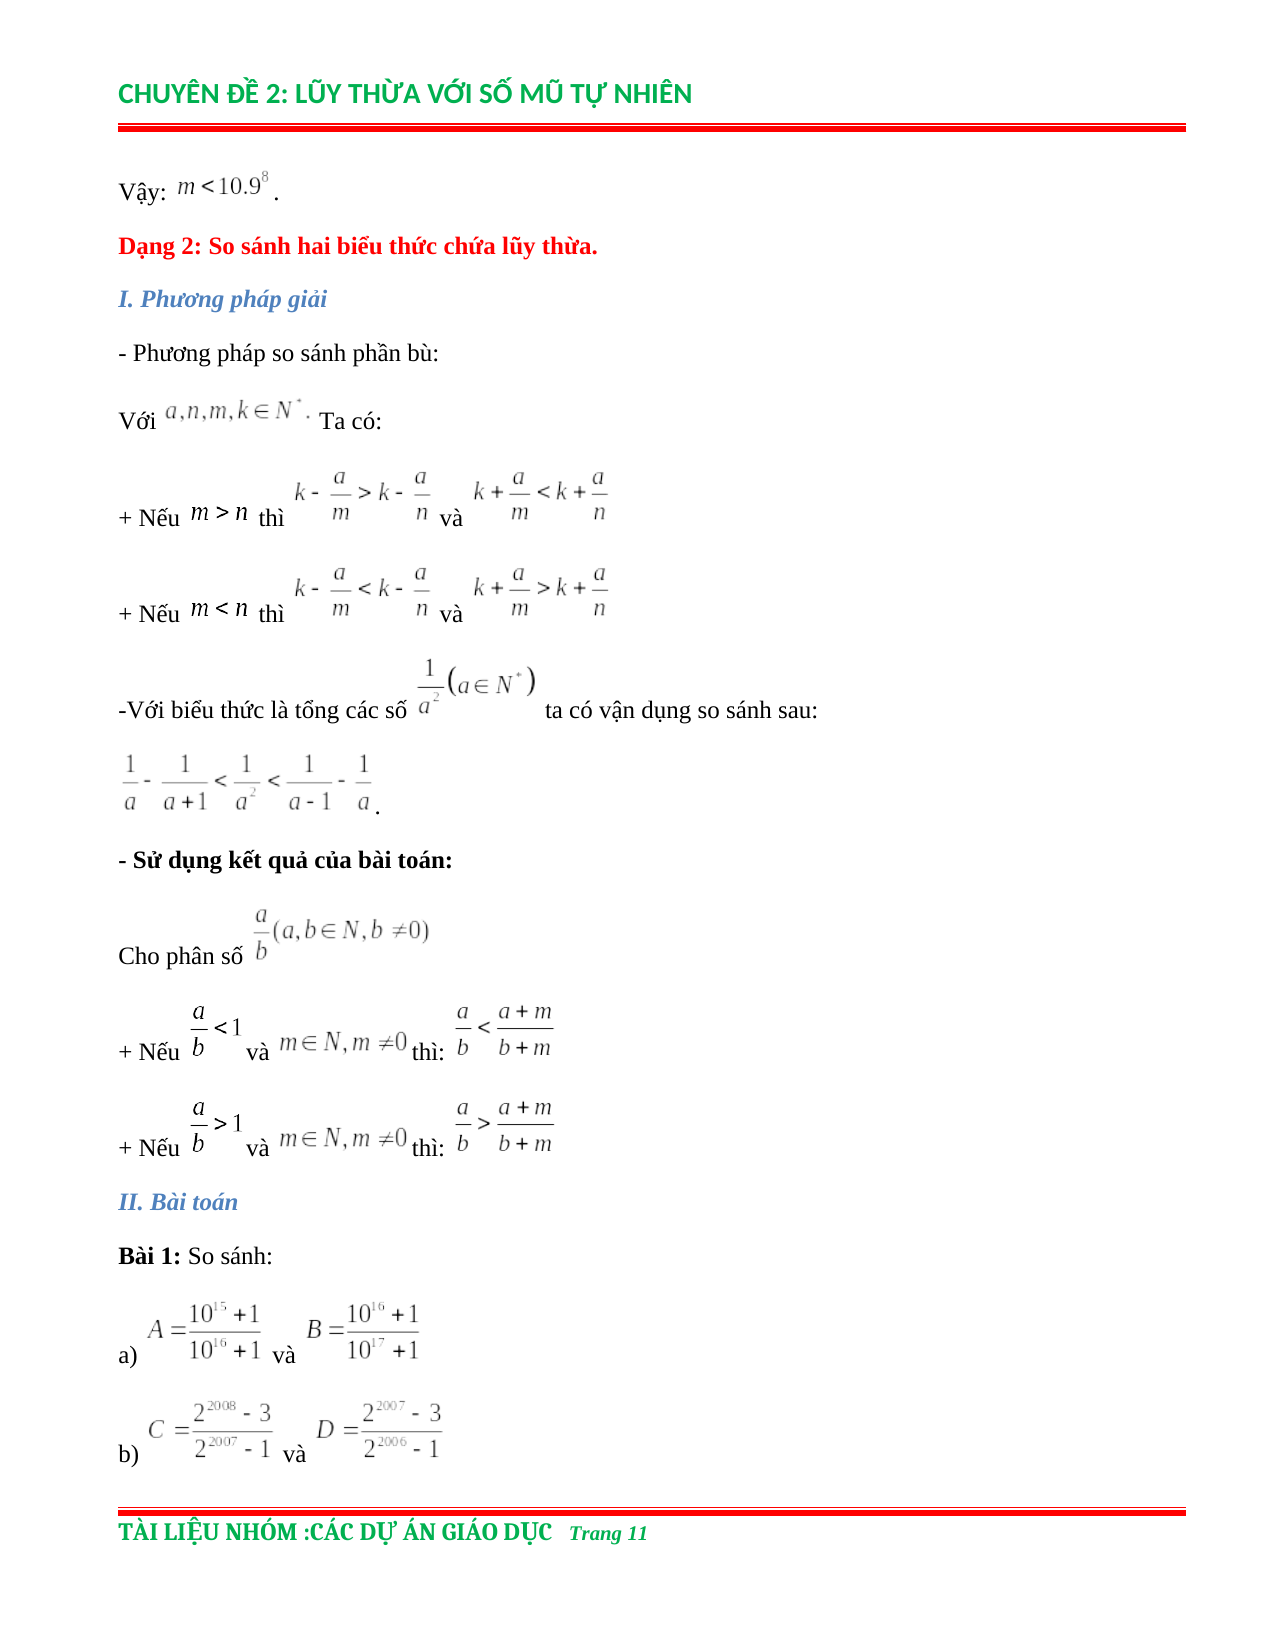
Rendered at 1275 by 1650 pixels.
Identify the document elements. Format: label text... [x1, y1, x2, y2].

text Với Ta có: [118, 392, 991, 435]
text Dạng 2: So sánh hai biểu thức chứa lũy thừa. [118, 231, 991, 259]
text + Nếu và thì: [118, 995, 991, 1066]
text Vậy: . [118, 166, 991, 206]
text -Với biểu thức là tổng các số ta có vận dụng so sánh sau: [118, 653, 991, 724]
text Bài 1: So sánh: [118, 1241, 991, 1270]
text b) và [118, 1394, 991, 1468]
text . [118, 749, 991, 820]
text II. Bài toán [118, 1187, 991, 1216]
text - Sử dụng kết quả của bài toán: [118, 845, 991, 874]
text + Nếu thì và [118, 460, 991, 531]
text + Nếu thì và [118, 556, 991, 627]
text - Phương pháp so sánh phần bù: [118, 338, 991, 367]
text I. Phương pháp giải [118, 284, 991, 313]
text Cho phân số [118, 899, 991, 970]
text a) và [118, 1295, 991, 1369]
text + Nếu và thì: [118, 1091, 991, 1162]
